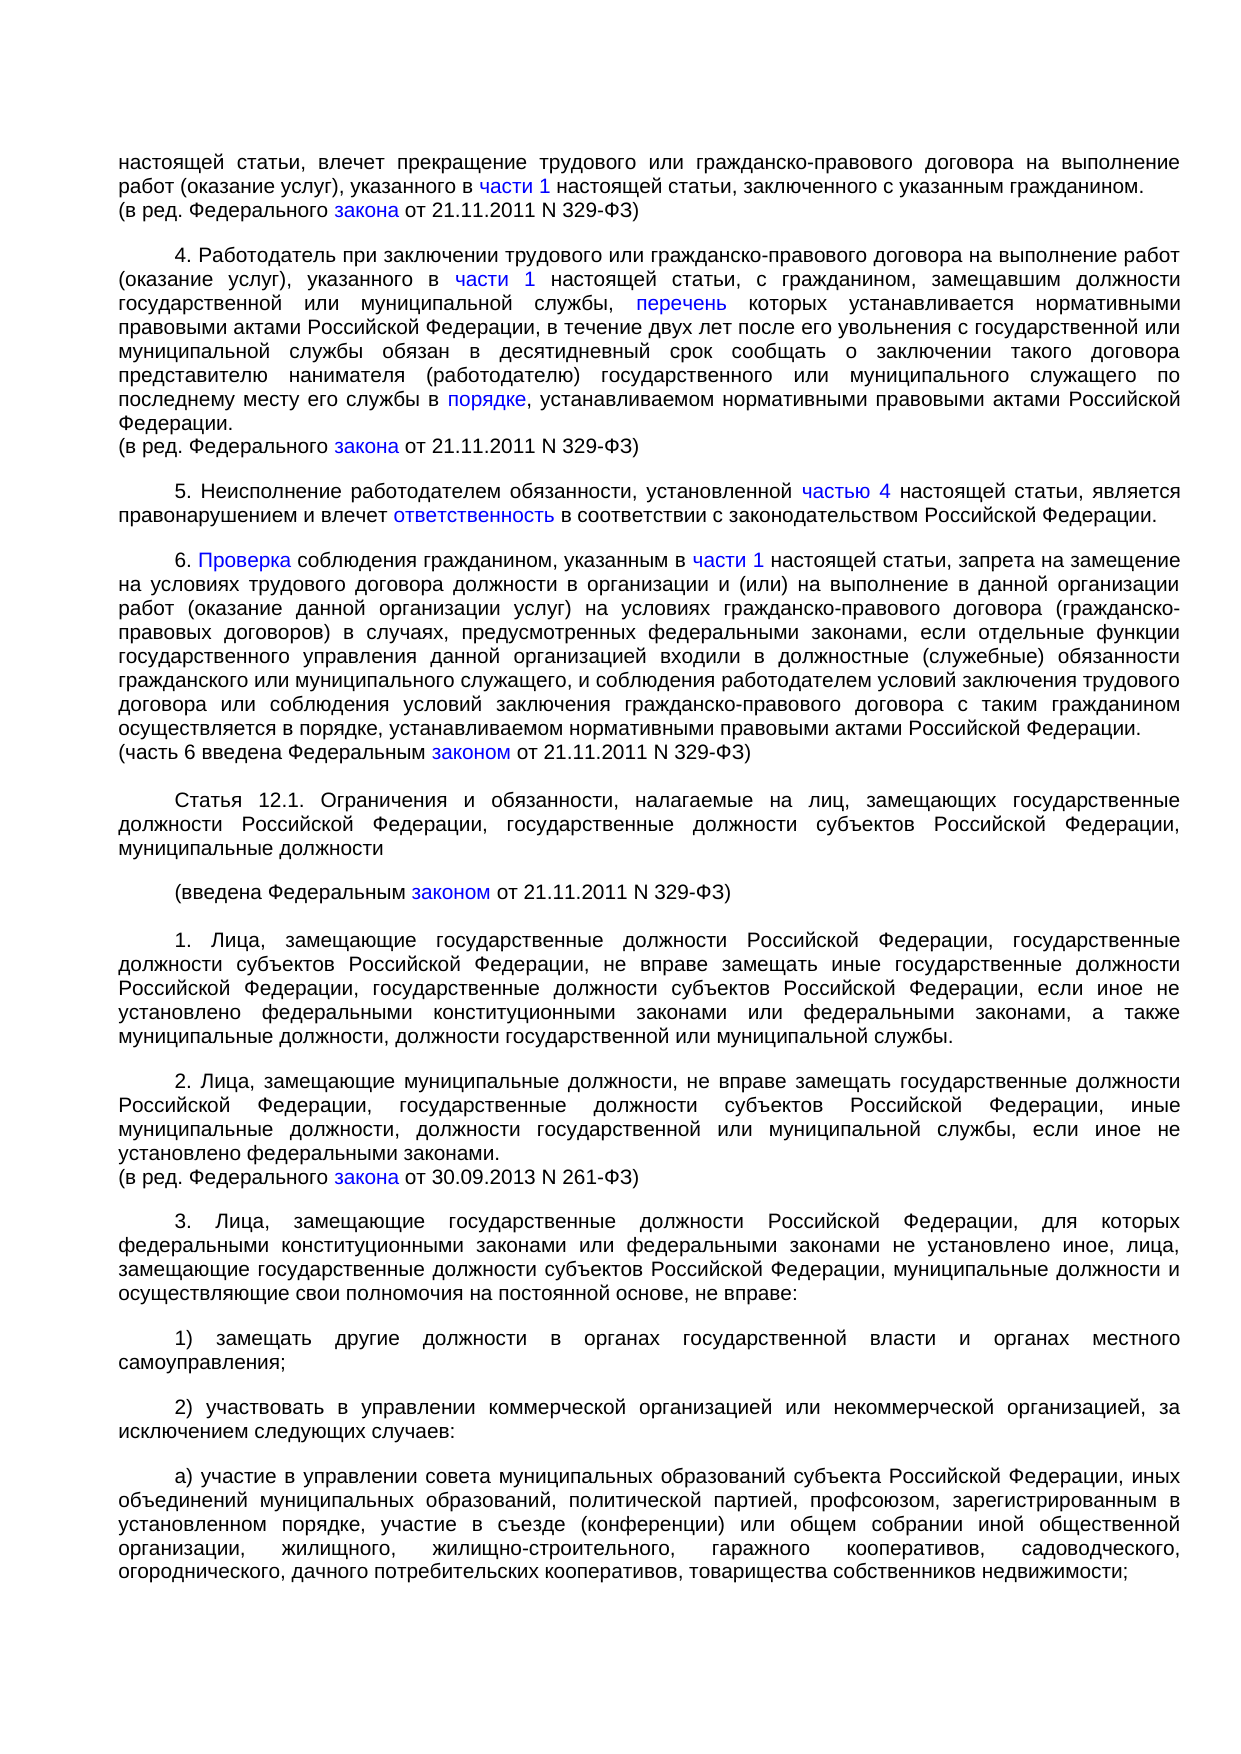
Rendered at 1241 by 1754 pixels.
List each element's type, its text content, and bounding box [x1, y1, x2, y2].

text (в ред. Федерального закона от 30.09.2013 N 261-ФЗ) [118, 1164, 1181, 1188]
text 2. Лица, замещающие муниципальные должности, не вправе замещать государственные должности Российской Федерации, государственные должности субъектов Российской Федерации, иные муниципальные должности, должности государственной или муниципальной службы, если иное не установлено федеральными законами. [118, 1069, 1181, 1164]
text а) участие в управлении совета муниципальных образований субъекта Российской Федерации, иных объединений муниципальных образований, политической партией, профсоюзом, зарегистрированным в установленном порядке, участие в съезде (конференции) или общем собрании иной общественной организации, жилищного, жилищно-строительного, гаражного кооперативов, садоводческого, огороднического, дачного потребительских кооперативов, товарищества собственников недвижимости; [118, 1463, 1181, 1583]
text (введена Федеральным законом от 21.11.2011 N 329-ФЗ) [118, 880, 1181, 904]
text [118, 150, 1181, 198]
text 6. Проверка соблюдения гражданином, указанным в части 1 настоящей статьи, запрета на замещение на условиях трудового договора должности в организации и (или) на выполнение в данной организации работ (оказание данной организации услуг) на условиях гражданско-правового договора (гражданско-правовых договоров) в случаях, предусмотренных федеральными законами, если отдельные функции государственного управления данной организацией входили в должностные (служебные) обязанности гражданского или муниципального служащего, и соблюдения работодателем условий заключения трудового договора или соблюдения условий заключения гражданско-правового договора с таким гражданином осуществляется в порядке, устанавливаемом нормативными правовыми актами Российской Федерации. [118, 548, 1181, 739]
text 3. Лица, замещающие государственные должности Российской Федерации, для которых федеральными конституционными законами или федеральными законами не установлено иное, лица, замещающие государственные должности субъектов Российской Федерации, муниципальные должности и осуществляющие свои полномочия на постоянной основе, не вправе: [118, 1209, 1181, 1305]
text Статья 12.1. Ограничения и обязанности, налагаемые на лиц, замещающих государственные должности Российской Федерации, государственные должности субъектов Российской Федерации, муниципальные должности [118, 787, 1181, 859]
text 1. Лица, замещающие государственные должности Российской Федерации, государственные должности субъектов Российской Федерации, не вправе замещать иные государственные должности Российской Федерации, государственные должности субъектов Российской Федерации, если иное не установлено федеральными конституционными законами или федеральными законами, а также муниципальные должности, должности государственной или муниципальной службы. [118, 928, 1181, 1048]
text (в ред. Федерального закона от 21.11.2011 N 329-ФЗ) [118, 198, 1181, 222]
text 1) замещать другие должности в органах государственной власти и органах местного самоуправления; [118, 1326, 1181, 1374]
text 5. Неисполнение работодателем обязанности, установленной частью 4 настоящей статьи, является правонарушением и влечет ответственность в соответствии с законодательством Российской Федерации. [118, 479, 1181, 527]
text 4. Работодатель при заключении трудового или гражданско-правового договора на выполнение работ (оказание услуг), указанного в части 1 настоящей статьи, с гражданином, замещавшим должности государственной или муниципальной службы, перечень которых устанавливается нормативными правовыми актами Российской Федерации, в течение двух лет после его увольнения с государственной или муниципальной службы обязан в десятидневный срок сообщать о заключении такого договора представителю нанимателя (работодателю) государственного или муниципального служащего по последнему месту его службы в порядке, устанавливаемом нормативными правовыми актами Российской Федерации. [118, 243, 1181, 434]
text 2) участвовать в управлении коммерческой организацией или некоммерческой организацией, за исключением следующих случаев: [118, 1395, 1181, 1443]
text (в ред. Федерального закона от 21.11.2011 N 329-ФЗ) [118, 434, 1181, 458]
text (часть 6 введена Федеральным законом от 21.11.2011 N 329-ФЗ) [118, 739, 1181, 763]
